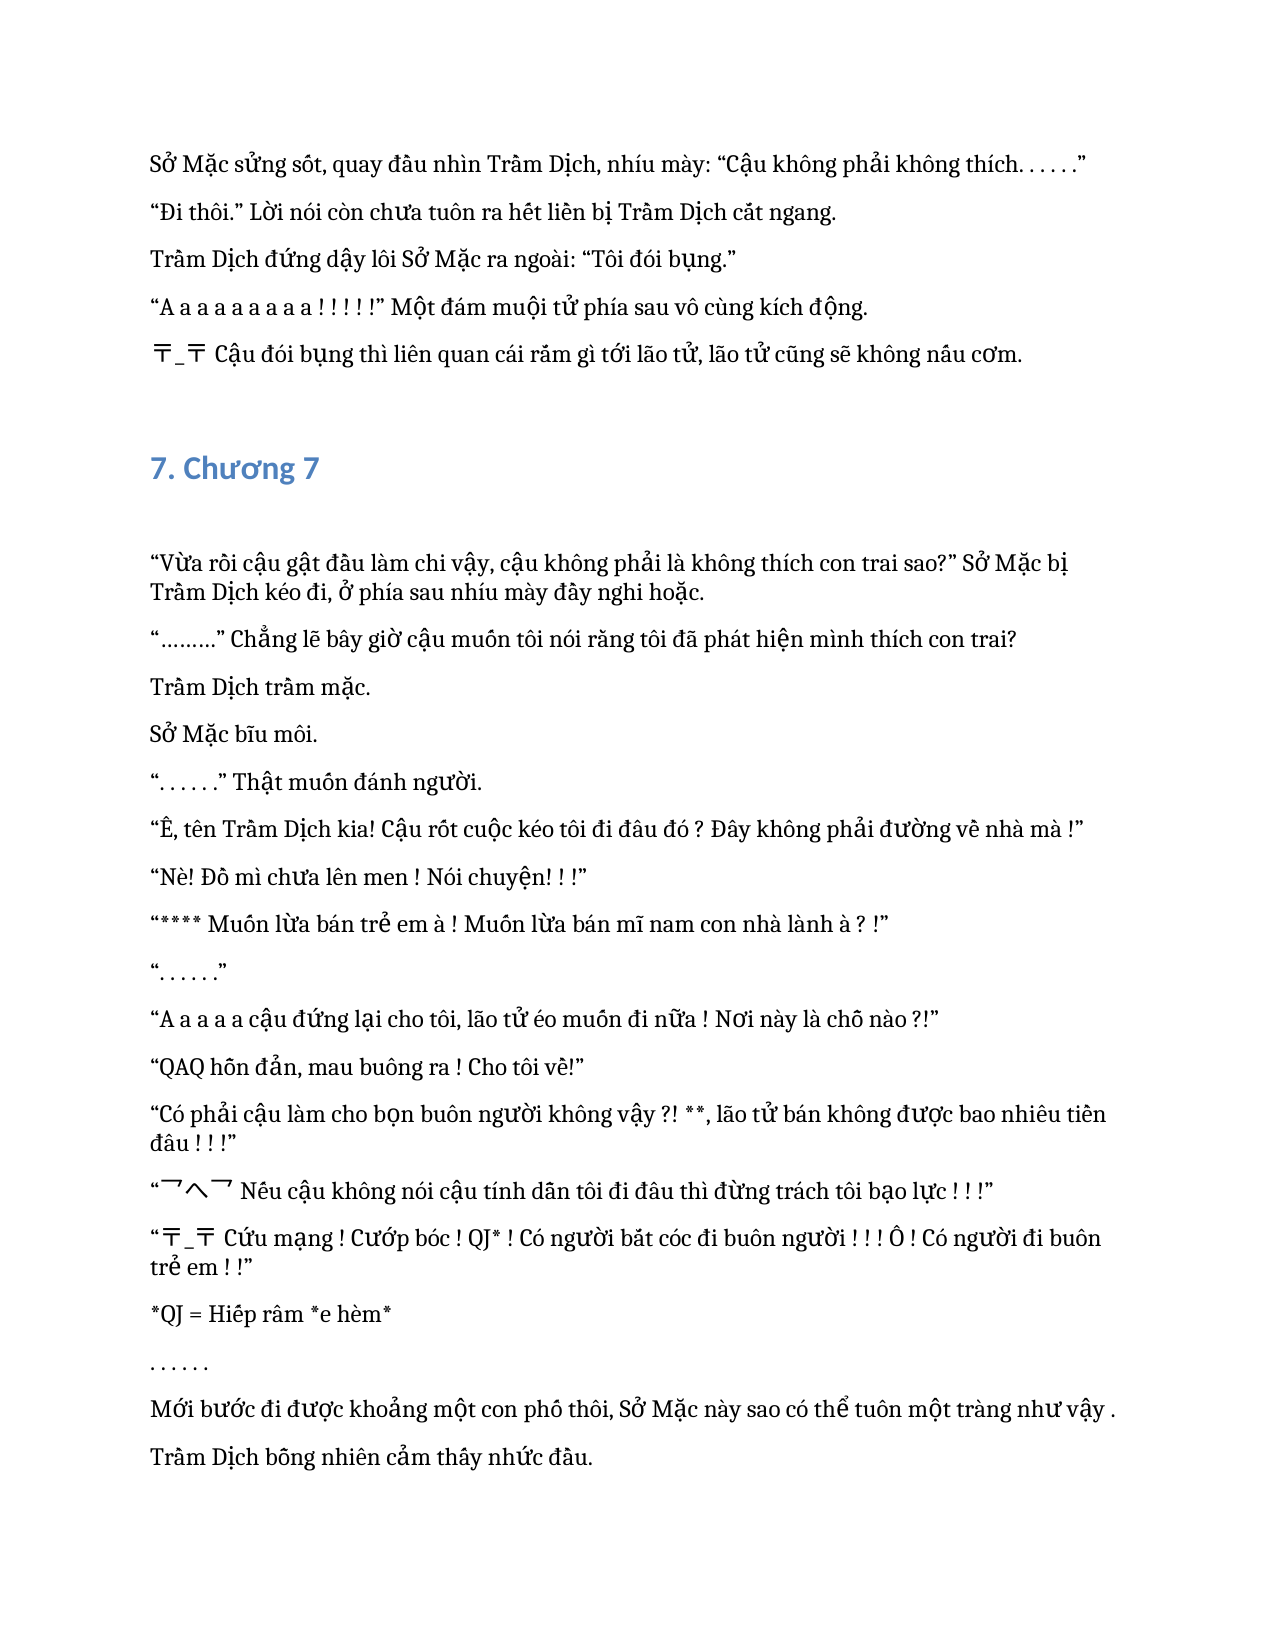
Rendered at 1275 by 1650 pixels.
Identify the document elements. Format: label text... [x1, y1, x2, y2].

text “Vừa rồi cậu gật đầu làm chi vậy, cậu không phải là không thích con trai sao?” Sở Mặc bị Trầm Dịch kéo đi, ở phía sau nhíu mày đầy nghi hoặc. [150, 492, 1125, 607]
text “. . . . . .” Thật muốn đánh người. [150, 768, 1125, 797]
subtitle 7. Chương 7 [150, 447, 1125, 488]
text Trầm Dịch bỗng nhiên cảm thấy nhức đầu. [150, 1443, 1125, 1472]
text Mới bước đi được khoảng một con phố thôi, Sở Mặc này sao có thể tuôn một tràng như vậy . [150, 1395, 1125, 1424]
text Sở Mặc sửng sốt, quay đầu nhìn Trầm Dịch, nhíu mày: “Cậu không phải không thích. . . . . .” [150, 150, 1125, 179]
text “A a a a a a a a a ! ! ! ! !” Một đám muội tử phía sau vô cùng kích động. [150, 292, 1125, 321]
text *QJ = Hiếp râm *e hèm* [150, 1300, 1125, 1329]
text “Có phải cậu làm cho bọn buôn người không vậy ?! **, lão tử bán không được bao nhiêu tiền đâu ! ! !” [150, 1100, 1125, 1158]
text “**** Muốn lừa bán trẻ em à ! Muốn lừa bán mĩ nam con nhà lành à ? !” [150, 910, 1125, 939]
text Trầm Dịch đứng dậy lôi Sở Mặc ra ngoài: “Tôi đói bụng.” [150, 245, 1125, 274]
text “. . . . . .” [150, 958, 1125, 987]
text “………” Chẳng lẽ bây giờ cậu muốn tôi nói rằng tôi đã phát hiện mình thích con trai? [150, 625, 1125, 654]
text 〒_〒 Cậu đói bụng thì liên quan cái rắm gì tới lão tử, lão tử cũng sẽ không nấu cơm. [150, 340, 1125, 426]
text Trầm Dịch trầm mặc. [150, 673, 1125, 702]
text “Nè! Đồ mì chưa lên men ! Nói chuyện! ! !” [150, 863, 1125, 892]
text “Đi thôi.” Lời nói còn chưa tuôn ra hết liền bị Trầm Dịch cắt ngang. [150, 197, 1125, 226]
text “A a a a a cậu đứng lại cho tôi, lão tử éo muốn đi nữa ! Nơi này là chỗ nào ?!” [150, 1005, 1125, 1034]
text “乛へ乛 Nếu cậu không nói cậu tính dẫn tôi đi đâu thì đừng trách tôi bạo lực ! ! !” [150, 1177, 1125, 1205]
text Sở Mặc bĩu môi. [150, 720, 1125, 749]
text “Ê, tên Trầm Dịch kia! Cậu rốt cuộc kéo tôi đi đâu đó ? Đây không phải đường về nhà mà !” [150, 815, 1125, 844]
text “〒_〒 Cứu mạng ! Cướp bóc ! QJ* ! Có người bắt cóc đi buôn người ! ! ! Ô ! Có người đi buôn trẻ em ! !” [150, 1224, 1125, 1282]
text . . . . . . [150, 1348, 1125, 1377]
text “QAQ hỗn đản, mau buông ra ! Cho tôi về!” [150, 1053, 1125, 1082]
